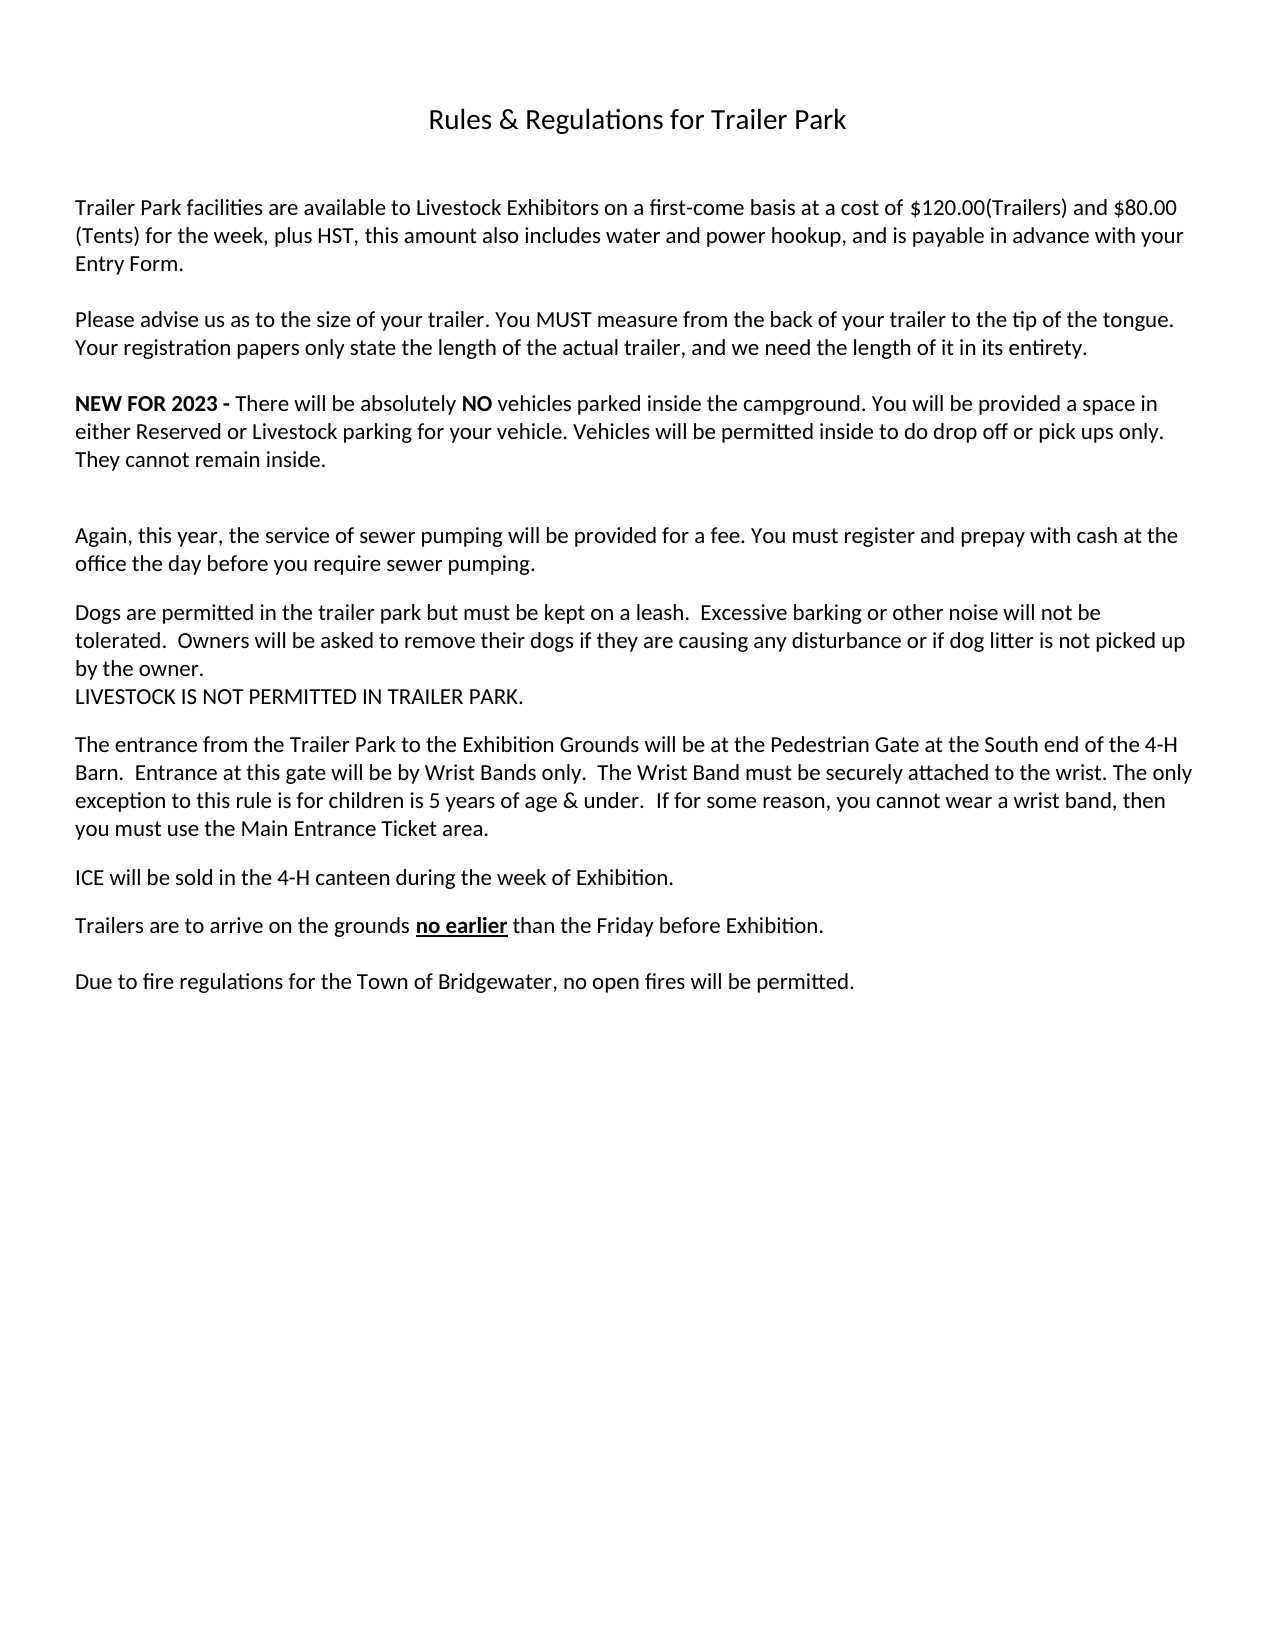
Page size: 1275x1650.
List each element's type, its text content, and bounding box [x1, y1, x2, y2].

text The entrance from the Trailer Park to the Exhibition Grounds will be at the Pedestrian Gate at the South end of the 4-H Barn. Entrance at this gate will be by Wrist Bands only. The Wrist Band must be securely attached to the wrist. The only exception to this rule is for children is 5 years of age & under. If for some reason, you cannot wear a wrist band, then you must use the Main Entrance Ticket area. [75, 730, 1200, 842]
text Rules & Regulations for Trailer Park [75, 101, 1200, 137]
text ICE will be sold in the 4-H canteen during the week of Exhibition. [75, 863, 1200, 891]
text Again, this year, the service of sewer pumping will be provided for a fee. You must register and prepay with cash at the office the day before you require sewer pumping. [75, 522, 1200, 578]
text Please advise us as to the size of your trailer. You MUST measure from the back of your trailer to the tip of the tongue. Your registration papers only state the length of the actual trailer, and we need the length of it in its entirety. [75, 305, 1200, 361]
text Dogs are permitted in the trailer park but must be kept on a leash. Excessive barking or other noise will not be tolerated. Owners will be asked to remove their dogs if they are causing any disturbance or if dog litter is not picked up by the owner. [75, 598, 1200, 682]
text NEW FOR 2023 - There will be absolutely NO vehicles parked inside the campground. You will be provided a space in either Reserved or Livestock parking for your vehicle. Vehicles will be permitted inside to do drop off or pick ups only. They cannot remain inside. [75, 389, 1200, 473]
text LIVESTOCK IS NOT PERMITTED IN TRAILER PARK. [75, 682, 1200, 710]
text Trailer Park facilities are available to Livestock Exhibitors on a first-come basis at a cost of $120.00(Trailers) and $80.00 (Tents) for the week, plus HST, this amount also includes water and power hookup, and is payable in advance with your Entry Form. [75, 193, 1200, 277]
text Due to fire regulations for the Town of Bridgewater, no open fires will be permitted. [75, 967, 1200, 995]
text Trailers are to arrive on the grounds no earlier than the Friday before Exhibition. [75, 911, 1200, 939]
